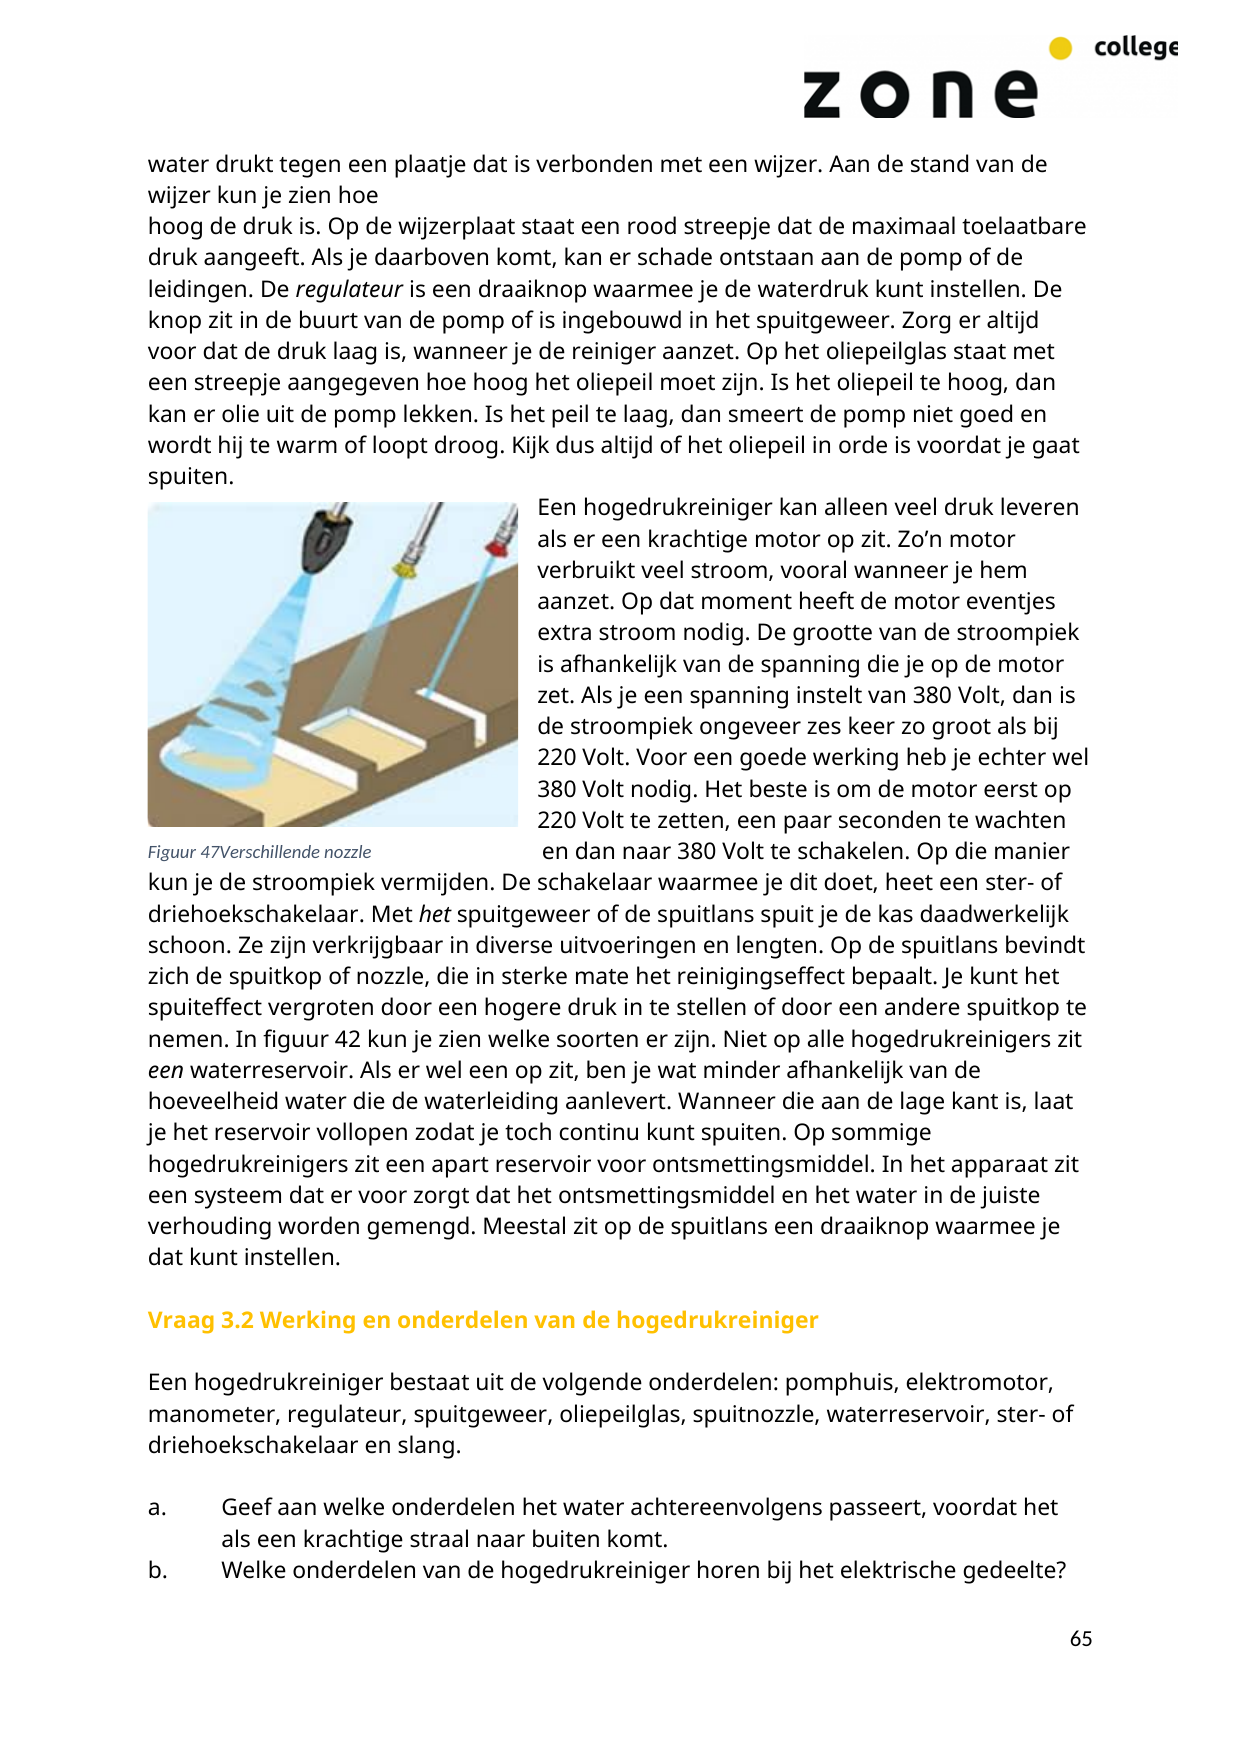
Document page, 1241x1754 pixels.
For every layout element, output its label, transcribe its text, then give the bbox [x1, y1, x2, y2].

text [148, 148, 1093, 210]
text b. Welke onderdelen van de hogedrukreiniger horen bij het elektrische gedeelte? [148, 1554, 1093, 1585]
text Een hogedrukreiniger bestaat uit de volgende onderdelen: pomphuis, elektromotor, manometer, regulateur, spuitgeweer, oliepeilglas, spuitnozzle, waterreservoir, ster- of driehoekschakelaar en slang. [148, 1366, 1093, 1460]
text Een hogedrukreiniger kan alleen veel druk leveren als er een krachtige motor op zit. Zo’n motor verbruikt veel stroom, vooral wanneer je hem aanzet. Op dat moment heeft de motor eventjes extra stroom nodig. De grootte van de stroompiek is afhankelijk van de spanning die je op de motor zet. Als je een spanning instelt van 380 Volt, dan is de stroompiek ongeveer zes keer zo groot als bij 220 Volt. Voor een goede werking heb je echter wel 380 Volt nodig. Het beste is om de motor eerst op 220 Volt te zetten, een paar seconden te wachten en dan naar 380 Volt te schakelen. Op die manier kun je de stroompiek vermijden. De schakelaar waarmee je dit doet, heet een ster- of driehoekschakelaar. Met het spuitgeweer of de spuitlans spuit je de kas daadwerkelijk schoon. Ze zijn verkrijgbaar in diverse uitvoeringen en lengten. Op de spuitlans bevindt zich de spuitkop of nozzle, die in sterke mate het reinigingseffect bepaalt. Je kunt het spuiteffect vergroten door een hogere druk in te stellen of door een andere spuitkop te nemen. In figuur 42 kun je zien welke soorten er zijn. Niet op alle hogedrukreinigers zit een waterreservoir. Als er wel een op zit, ben je wat minder afhankelijk van de hoeveelheid water die de waterleiding aanlevert. Wanneer die aan de lage kant is, laat je het reservoir vollopen zodat je toch continu kunt spuiten. Op sommige hogedrukreinigers zit een apart reservoir voor ontsmettingsmiddel. In het apparaat zit een systeem dat er voor zorgt dat het ontsmettingsmiddel en het water in de juiste verhouding worden gemengd. Meestal zit op de spuitlans een draaiknop waarmee je dat kunt instellen. [148, 491, 1093, 1273]
text Vraag 3.2 Werking en onderdelen van de hogedrukreiniger [148, 1304, 1093, 1335]
picture [147, 502, 519, 827]
text hoog de druk is. Op de wijzerplaat staat een rood streepje dat de maximaal toelaatbare druk aangeeft. Als je daarboven komt, kan er schade ontstaan aan de pomp of de leidingen. De regulateur is een draaiknop waarmee je de waterdruk kunt instellen. De knop zit in de buurt van de pomp of is ingebouwd in het spuitgeweer. Zorg er altijd voor dat de druk laag is, wanneer je de reiniger aanzet. Op het oliepeilglas staat met een streepje aangegeven hoe hoog het oliepeil moet zijn. Is het oliepeil te hoog, dan kan er olie uit de pomp lekken. Is het peil te laag, dan smeert de pomp niet goed en wordt hij te warm of loopt droog. Kijk dus altijd of het oliepeil in orde is voordat je gaat spuiten. [148, 210, 1093, 491]
text a. Geef aan welke onderdelen het water achtereenvolgens passeert, voordat het als een krachtige straal naar buiten komt. [148, 1491, 1093, 1554]
picture [802, 35, 1178, 117]
